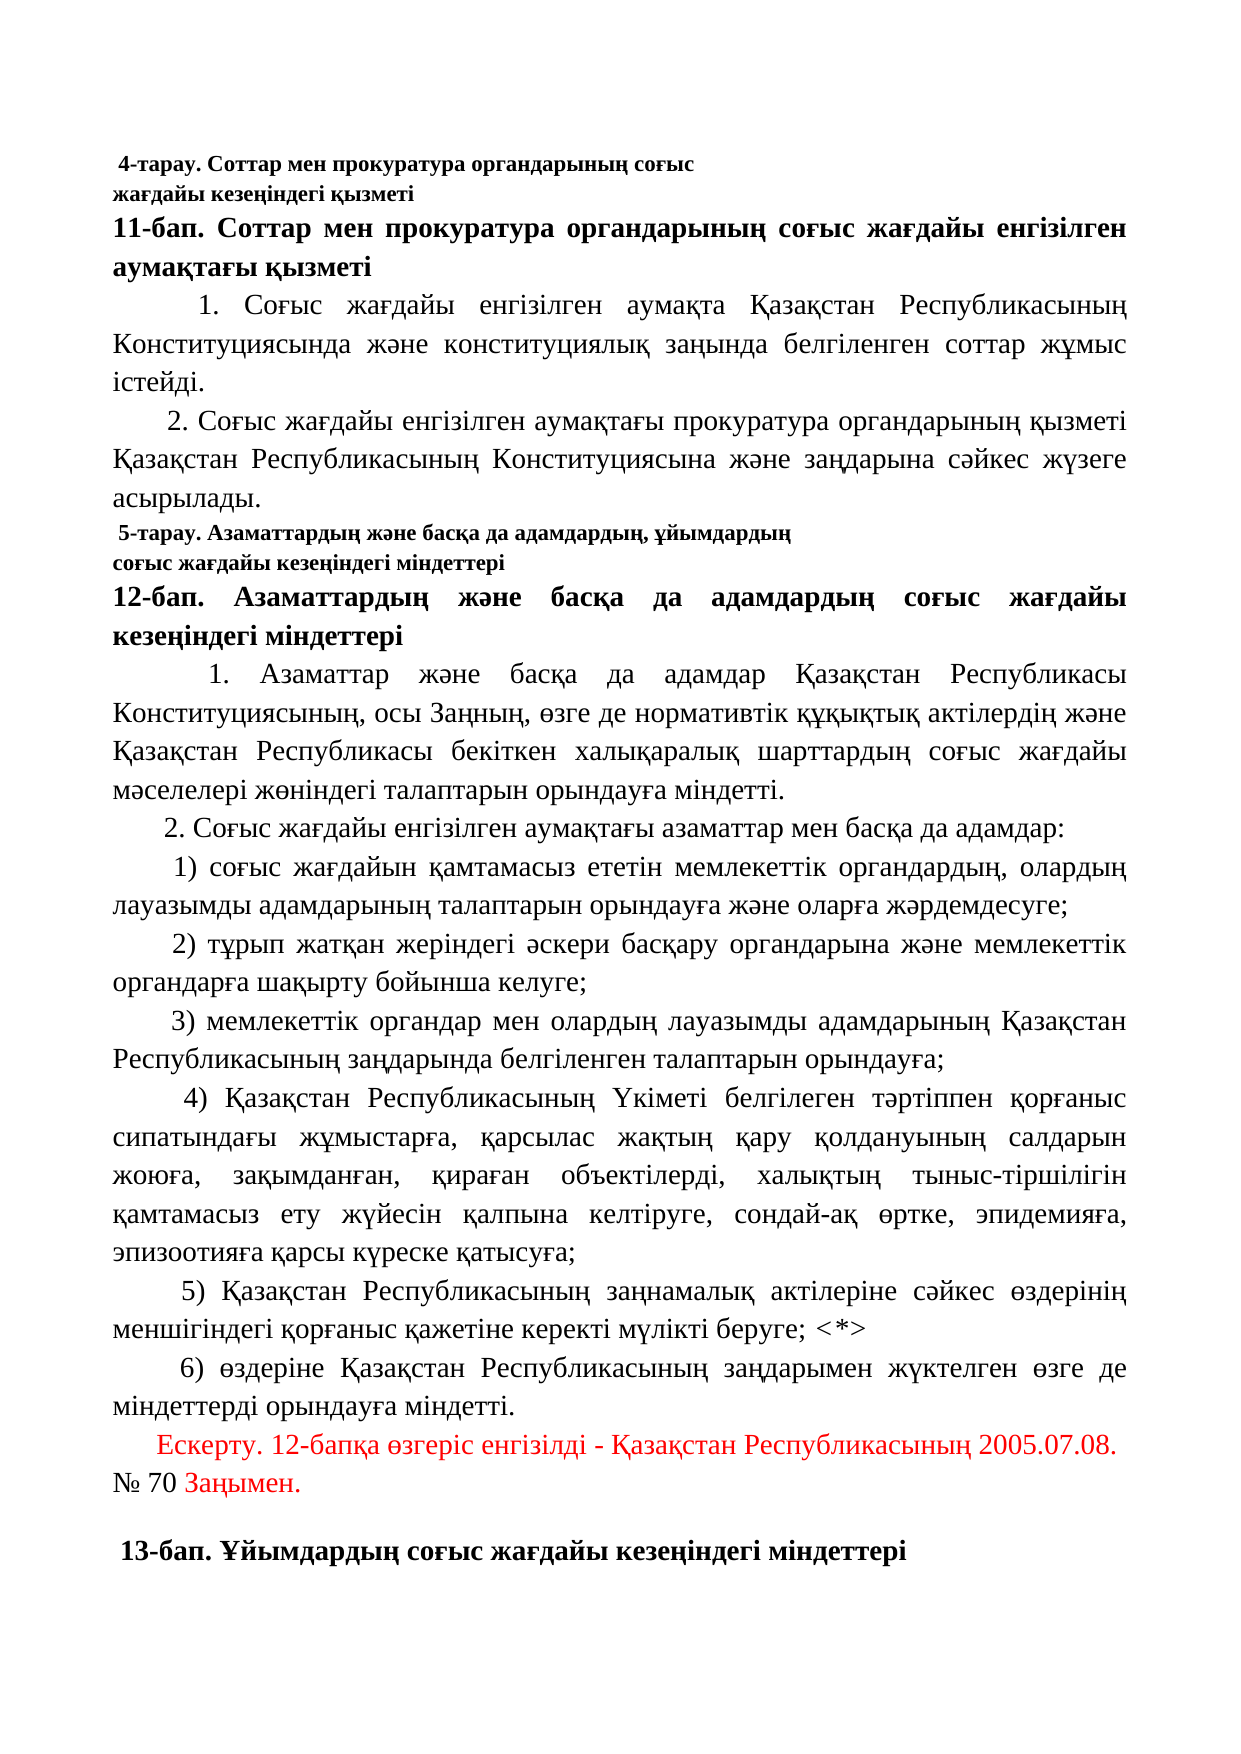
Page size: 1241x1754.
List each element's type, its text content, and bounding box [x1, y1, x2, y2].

text 1. Соғыс жағдайы енгiзiлген аумақта Қазақстан Республикасының Конституциясында және конституциялық заңында белгiленген соттар жұмыс iстейдi. [112, 287, 1128, 398]
text 5) Қазақстан Республикасының заңнамалық актілеріне сәйкес өздерiнiң меншiгiндегi қорғаныс қажетiне керектi мүлiктi беруге; <*> [112, 1273, 1128, 1345]
text 11-бап. Соттар мен прокуратура органдарының соғыс жағдайы енгiзiлген аумақтағы қызметi [112, 210, 1128, 282]
text 3) мемлекеттiк органдар мен олардың лауазымды адамдарының Қазақстан Республикасының заңдарында белгiленген талаптарын орындауға; [112, 1003, 1128, 1075]
text 1) соғыс жағдайын қамтамасыз ететiн мемлекеттiк органдардың, олардың лауазымды адамдарының талаптарын орындауға және оларға жәрдемдесуге; [112, 849, 1128, 921]
text 5-тарау. Азаматтардың және басқа да адамдардың, ұйымдардың соғыс жағдайы кезеңіндегі міндеттері [112, 519, 1128, 575]
text 12-бап. Азаматтардың және басқа да адамдардың соғыс жағдайы кезеңiндегi мiндеттерi [112, 579, 1128, 651]
text 4) Қазақстан Республикасының Үкiметi белгiлеген тәртiппен қорғаныс сипатындағы жұмыстарға, қарсылас жақтың қару қолдануының салдарын жоюға, зақымданған, қираған объектiлердi, халықтың тыныс-тiршiлiгiн қамтамасыз ету жүйесiн қалпына келтiруге, сондай-ақ өртке, эпидемияға, эпизоотияға қарсы күреске қатысуға; [112, 1080, 1128, 1268]
text 4-тарау. Соттар мен прокуратура органдарының соғыс жағдайы кезеңіндегі қызметі [112, 150, 1128, 207]
text 13-бап. Ұйымдардың соғыс жағдайы кезеңiндегi мiндеттерi [112, 1533, 1128, 1567]
text 2. Соғыс жағдайы енгiзiлген аумақтағы азаматтар мен басқа да адамдар: [112, 810, 1128, 844]
text Ескерту. 12-бапқа өзгеріс енгізілді - Қазақстан Республикасының 2005.07.08. № 70 Заңымен. [112, 1427, 1128, 1529]
text 6) өздерiне Қазақстан Республикасының заңдарымен жүктелген өзге де мiндеттердi орындауға мiндеттi. [112, 1350, 1128, 1422]
text 2) тұрып жатқан жерiндегi әскери басқару органдарына және мемлекеттiк органдарға шақырту бойынша келуге; [112, 926, 1128, 998]
text 1. Азаматтар және басқа да адамдар Қазақстан Республикасы Конституциясының, осы Заңның, өзге де нормативтiк құқықтық актiлердiң және Қазақстан Республикасы бекiткен халықаралық шарттардың соғыс жағдайы мәселелерi жөнiндегi талаптарын орындауға мiндеттi. [112, 656, 1128, 805]
text 2. Соғыс жағдайы енгiзiлген аумақтағы прокуратура органдарының қызметi Қазақстан Республикасының Конституциясына және заңдарына сәйкес жүзеге асырылады. [112, 403, 1128, 514]
